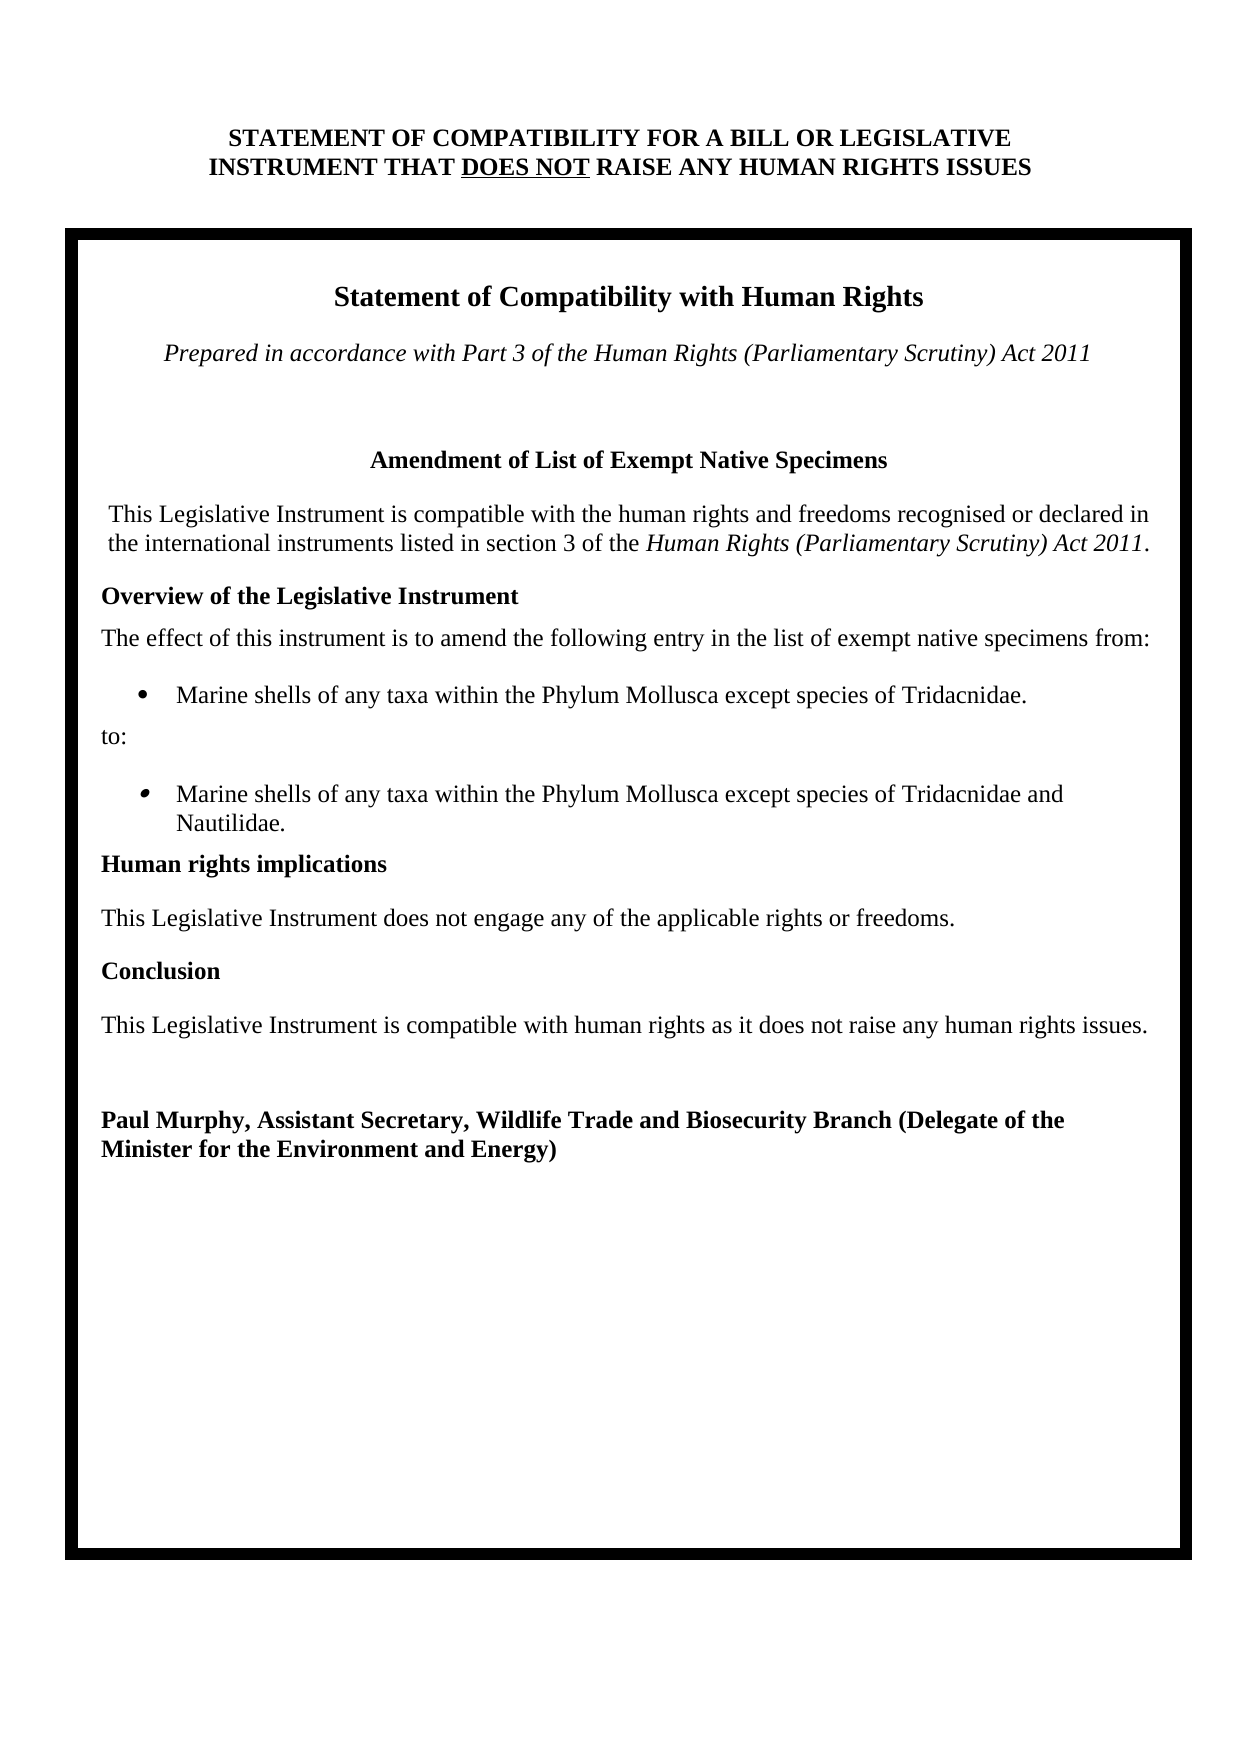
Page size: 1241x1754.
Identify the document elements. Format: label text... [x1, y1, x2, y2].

subtitle STATEMENT OF COMPATIBILITY FOR A BILL OR LEGISLATIVE INSTRUMENT THAT DOES NOT RAISE ANY HUMAN RIGHTS ISSUES [148, 123, 1092, 181]
